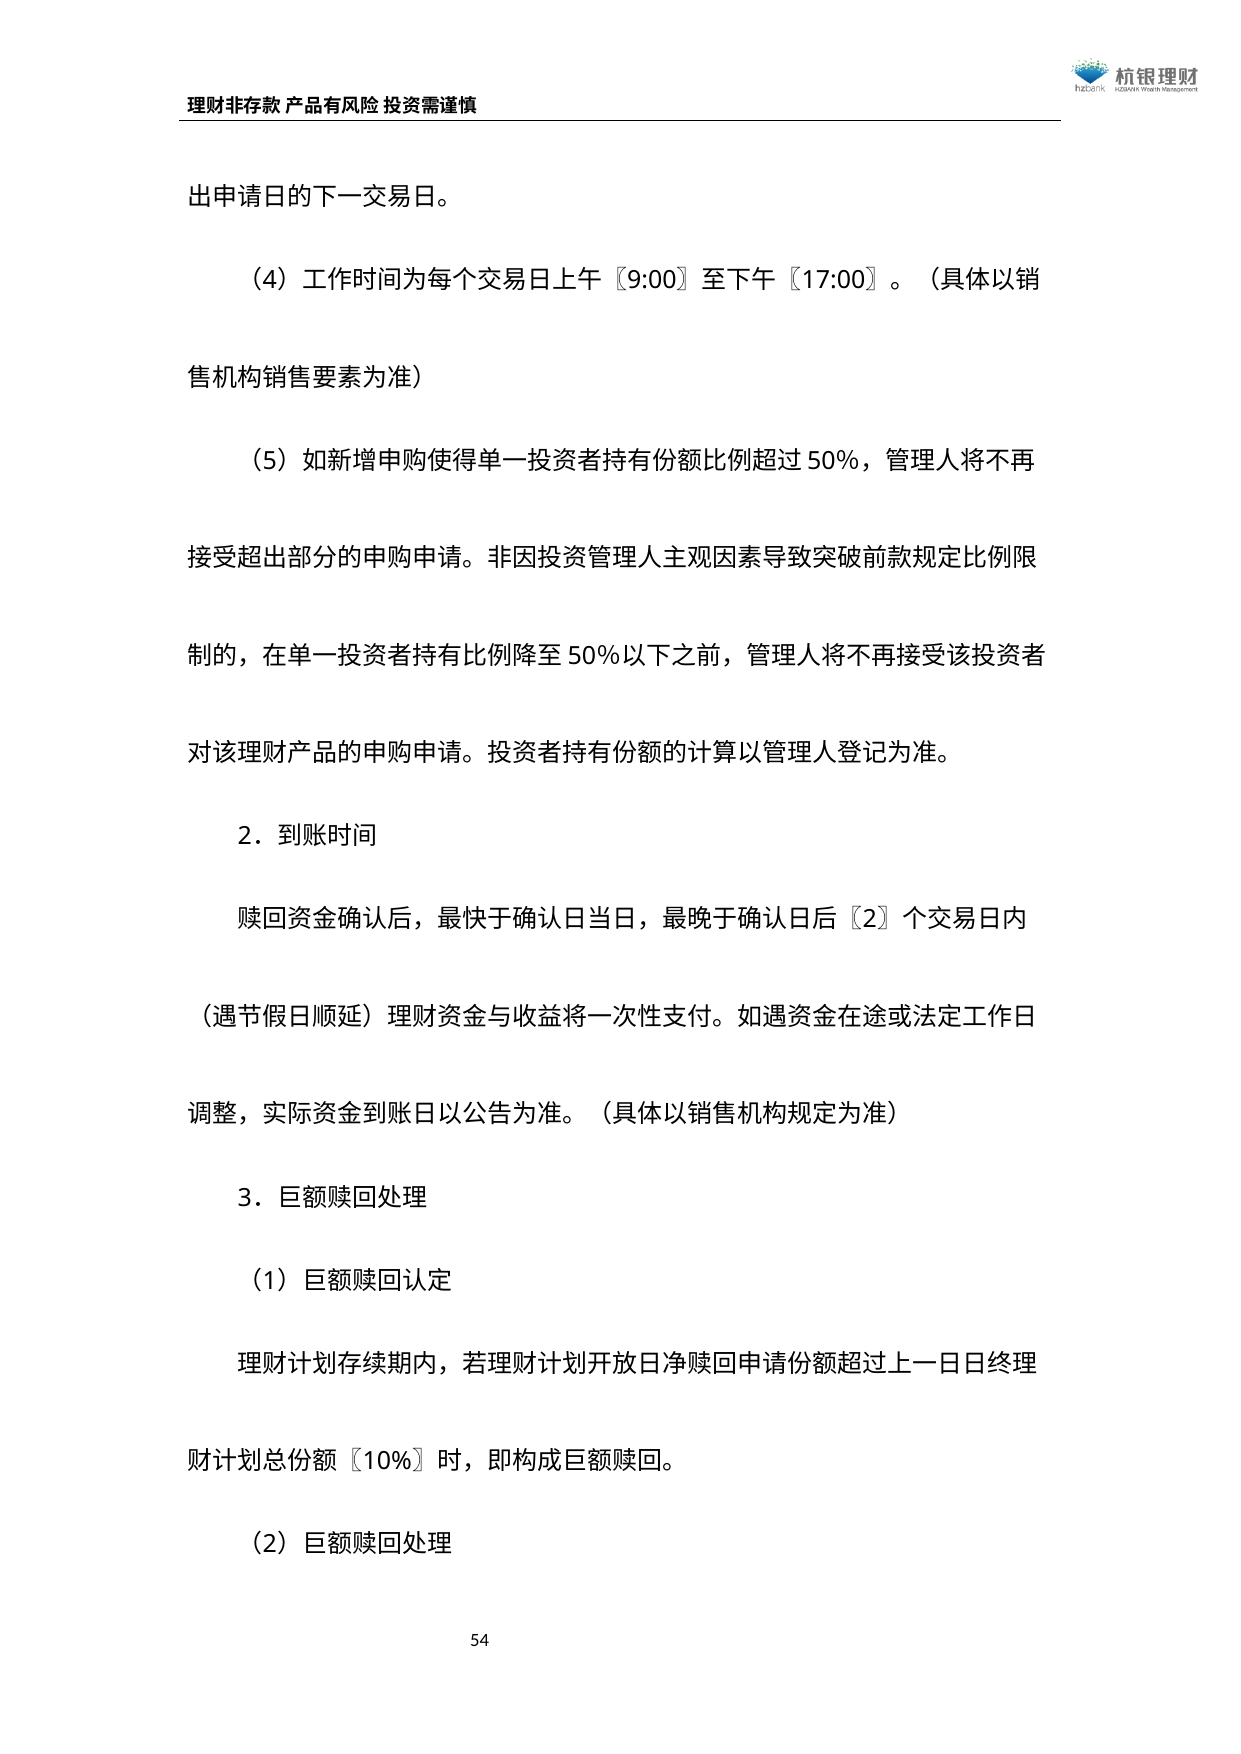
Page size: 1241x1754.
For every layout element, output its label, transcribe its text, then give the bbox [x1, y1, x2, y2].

list 巨额赎回处理 [187, 1509, 1053, 1574]
list 工作时间为每个交易日上午〖9:00〗至下午〖17:00〗。（具体以销售机构销售要素为准） [187, 245, 1053, 408]
picture [1027, 0, 1240, 151]
list 在交易日的17：00之前提交的申购和赎回申请，申请日为提出申请当日；在交易日17：00之后及非交易日提交的申购和赎回申请，申请日为提出申请日的下一交易日。 [187, 162, 1053, 227]
text 理财计划存续期内，若理财计划开放日净赎回申请份额超过上一日日终理财计划总份额〖10%〗时，即构成巨额赎回。 [187, 1329, 1053, 1491]
list 巨额赎回处理 [187, 1163, 1053, 1228]
text 赎回资金确认后，最快于确认日当日，最晚于确认日后〖2〗个交易日内（遇节假日顺延）理财资金与收益将一次性支付。如遇资金在途或法定工作日调整，实际资金到账日以公告为准。（具体以销售机构规定为准） [187, 884, 1053, 1144]
list 如新增申购使得单一投资者持有份额比例超过50％，管理人将不再接受超出部分的申购申请。非因投资管理人主观因素导致突破前款规定比例限制的，在单一投资者持有比例降至50％以下之前，管理人将不再接受该投资者对该理财产品的申购申请。投资者持有份额的计算以管理人登记为准。 [187, 426, 1053, 783]
list 到账时间 [187, 801, 1053, 866]
list 巨额赎回认定 [187, 1246, 1053, 1311]
